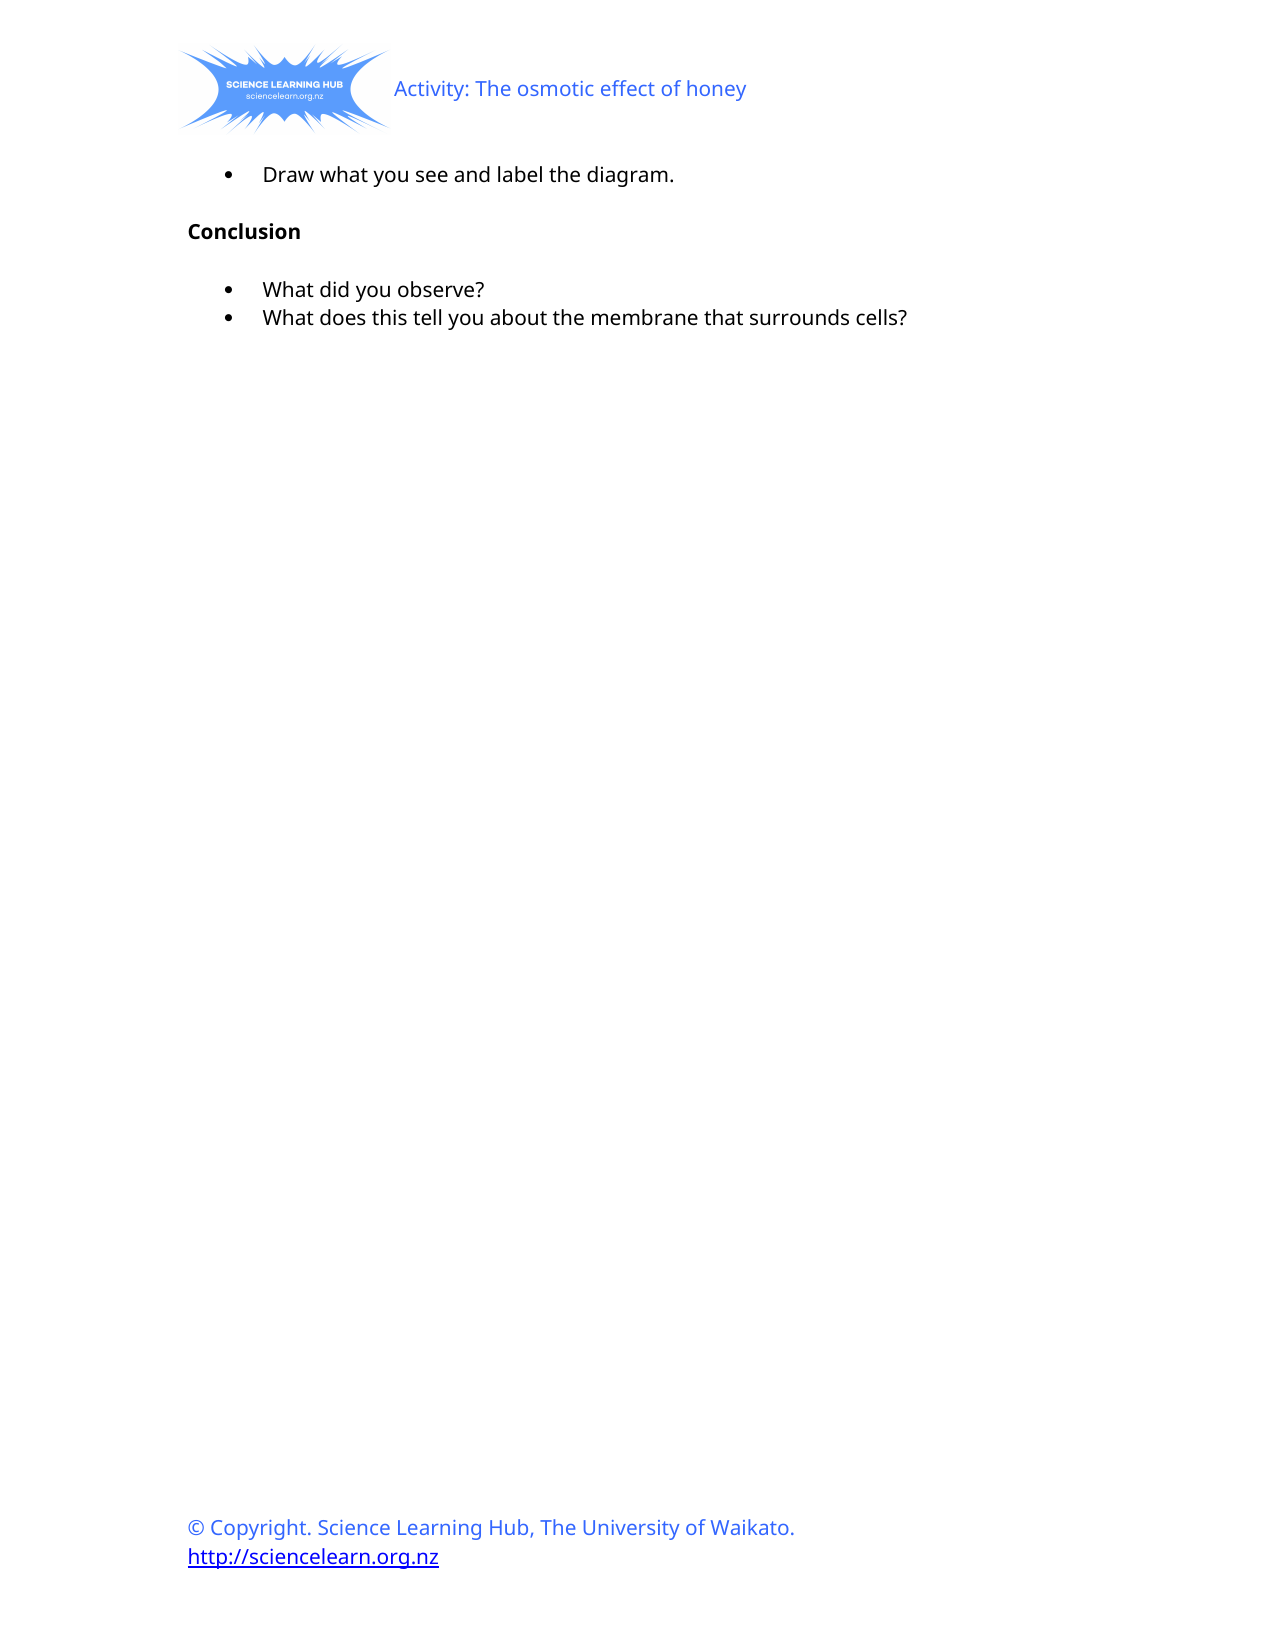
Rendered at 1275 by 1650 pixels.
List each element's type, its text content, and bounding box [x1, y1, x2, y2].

list What does this tell you about the membrane that surrounds cells? [225, 303, 1088, 332]
list Draw what you see and label the diagram. [225, 160, 1088, 188]
list What did you observe? [225, 275, 1088, 303]
picture [178, 43, 391, 135]
subtitle Conclusion [187, 217, 1088, 246]
